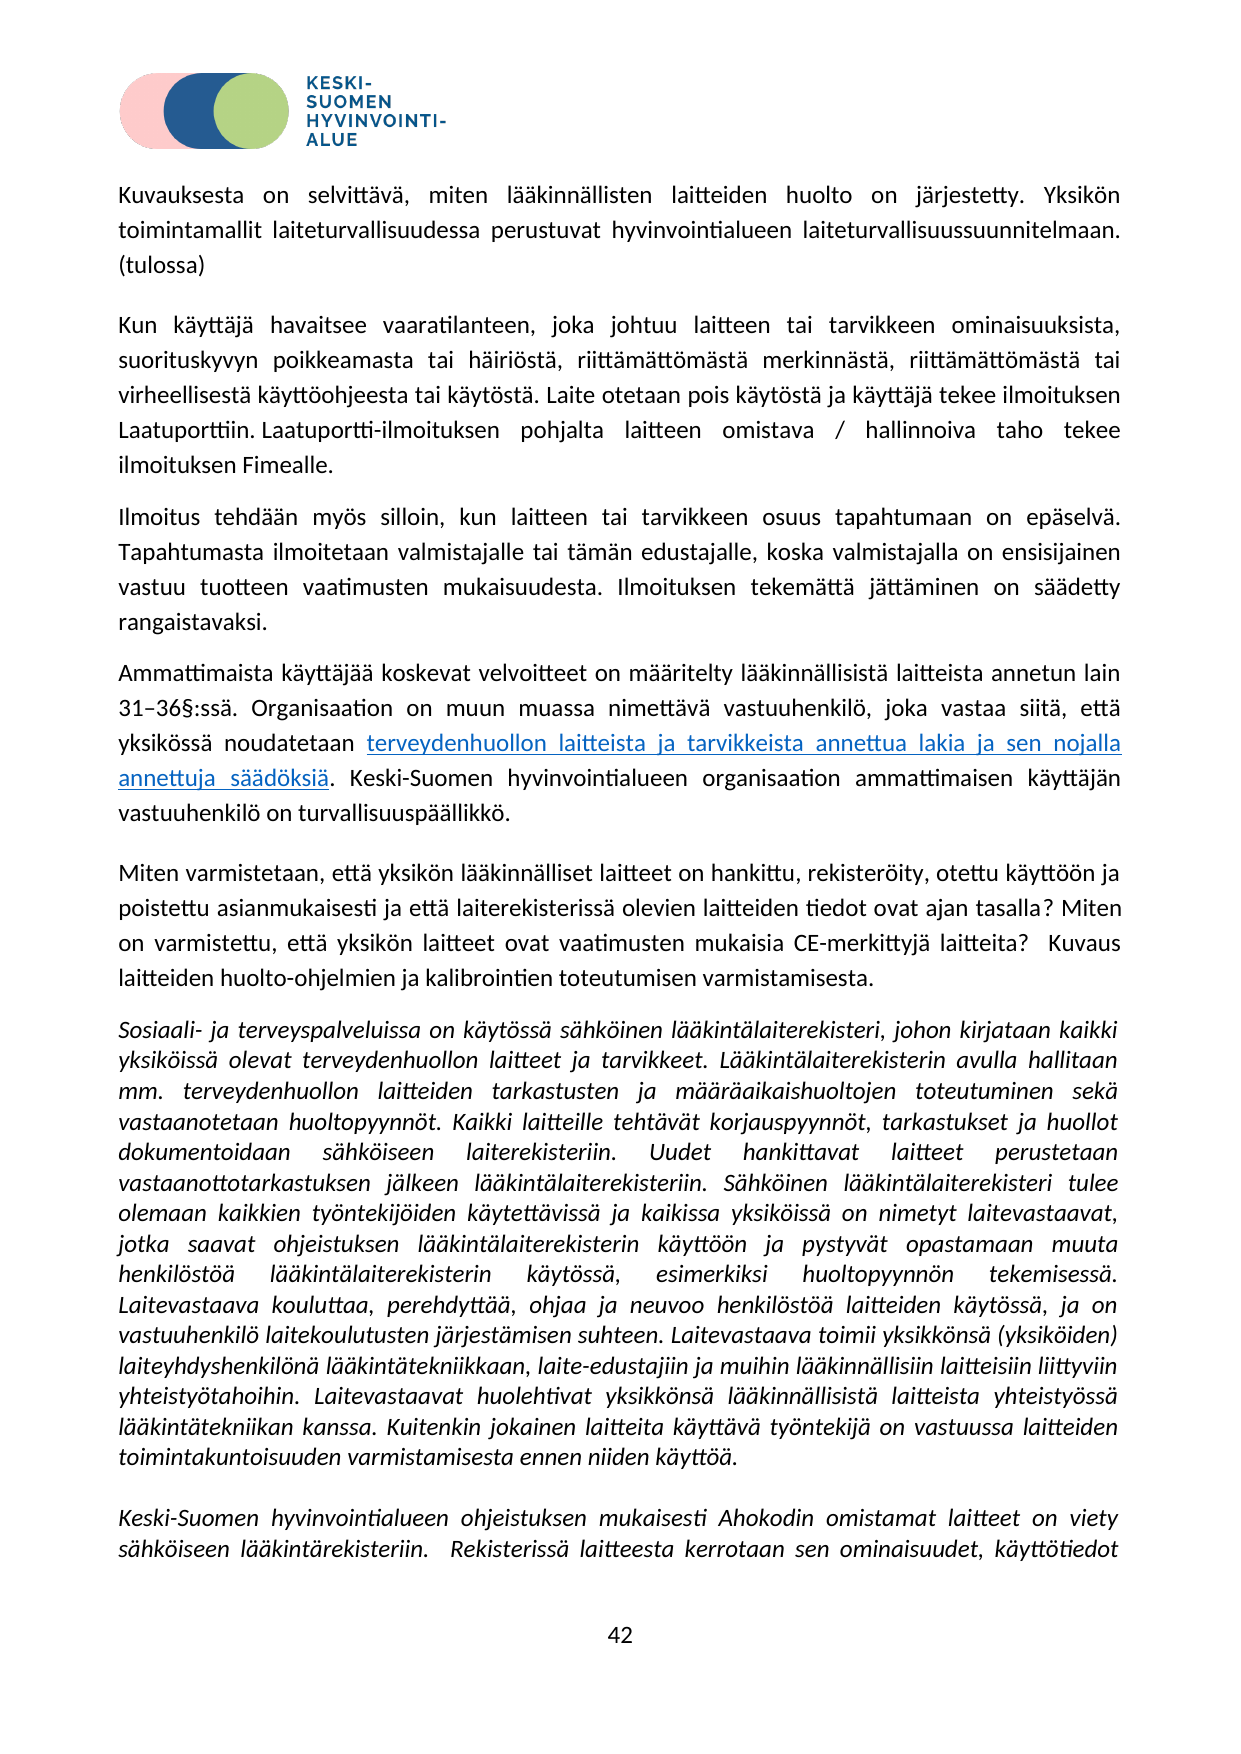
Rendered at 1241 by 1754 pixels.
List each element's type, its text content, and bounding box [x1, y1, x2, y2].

text Ammattimaista käyttäjää koskevat velvoitteet on määritelty lääkinnällisistä laitteista annetun lain 31–36§:ssä. Organisaation on muun muassa nimettävä vastuuhenkilö, joka vastaa siitä, että yksikössä noudatetaan terveydenhuollon laitteista ja tarvikkeista annettua lakia ja sen nojalla annettuja säädöksiä. Keski-Suomen hyvinvointialueen organisaation ammattimaisen käyttäjän vastuuhenkilö on turvallisuuspäällikkö. [118, 657, 1122, 828]
text Sosiaali- ja terveyspalveluissa on käytössä sähköinen lääkintälaiterekisteri, johon kirjataan kaikki yksiköissä olevat terveydenhuollon laitteet ja tarvikkeet. Lääkintälaiterekisterin avulla hallitaan mm. terveydenhuollon laitteiden tarkastusten ja määräaikaishuoltojen toteutuminen sekä vastaanotetaan huoltopyynnöt. Kaikki laitteille tehtävät korjauspyynnöt, tarkastukset ja huollot dokumentoidaan sähköiseen laiterekisteriin. Uudet hankittavat laitteet perustetaan vastaanottotarkastuksen jälkeen lääkintälaiterekisteriin. Sähköinen lääkintälaiterekisteri tulee olemaan kaikkien työntekijöiden käytettävissä ja kaikissa yksiköissä on nimetyt laitevastaavat, jotka saavat ohjeistuksen lääkintälaiterekisterin käyttöön ja pystyvät opastamaan muuta henkilöstöä lääkintälaiterekisterin käytössä, esimerkiksi huoltopyynnön tekemisessä. Laitevastaava kouluttaa, perehdyttää, ohjaa ja neuvoo henkilöstöä laitteiden käytössä, ja on vastuuhenkilö laitekoulutusten järjestämisen suhteen. Laitevastaava toimii yksikkönsä (yksiköiden) laiteyhdyshenkilönä lääkintätekniikkaan, laite-edustajiin ja muihin lääkinnällisiin laitteisiin liittyviin yhteistyötahoihin. Laitevastaavat huolehtivat yksikkönsä lääkinnällisistä laitteista yhteistyössä lääkintätekniikan kanssa. Kuitenkin jokainen laitteita käyttävä työntekijä on vastuussa laitteiden toimintakuntoisuuden varmistamisesta ennen niiden käyttöä. [118, 1014, 1122, 1472]
text Kun käyttäjä havaitsee vaaratilanteen, joka johtuu laitteen tai tarvikkeen ominaisuuksista, suorituskyvyn poikkeamasta tai häiriöstä, riittämättömästä merkinnästä, riittämättömästä tai virheellisestä käyttöohjeesta tai käytöstä. Laite otetaan pois käytöstä ja käyttäjä tekee ilmoituksen Laatuporttiin. Laatuportti-ilmoituksen pohjalta laitteen omistava / hallinnoiva taho tekee ilmoituksen Fimealle. [118, 309, 1122, 480]
text Miten varmistetaan, että yksikön lääkinnälliset laitteet on hankittu, rekisteröity, otettu käyttöön ja poistettu asianmukaisesti ja että laiterekisterissä olevien laitteiden tiedot ovat ajan tasalla? Miten on varmistettu, että yksikön laitteet ovat vaatimusten mukaisia CE-merkittyjä laitteita? Kuvaus laitteiden huolto-ohjelmien ja kalibrointien toteutumisen varmistamisesta. [118, 888, 1122, 993]
picture [118, 73, 447, 149]
text Ilmoitus tehdään myös silloin, kun laitteen tai tarvikkeen osuus tapahtumaan on epäselvä. Tapahtumasta ilmoitetaan valmistajalle tai tämän edustajalle, koska valmistajalla on ensisijainen vastuu tuotteen vaatimusten mukaisuudesta. Ilmoituksen tekemättä jättäminen on säädetty rangaistavaksi. [118, 501, 1122, 636]
